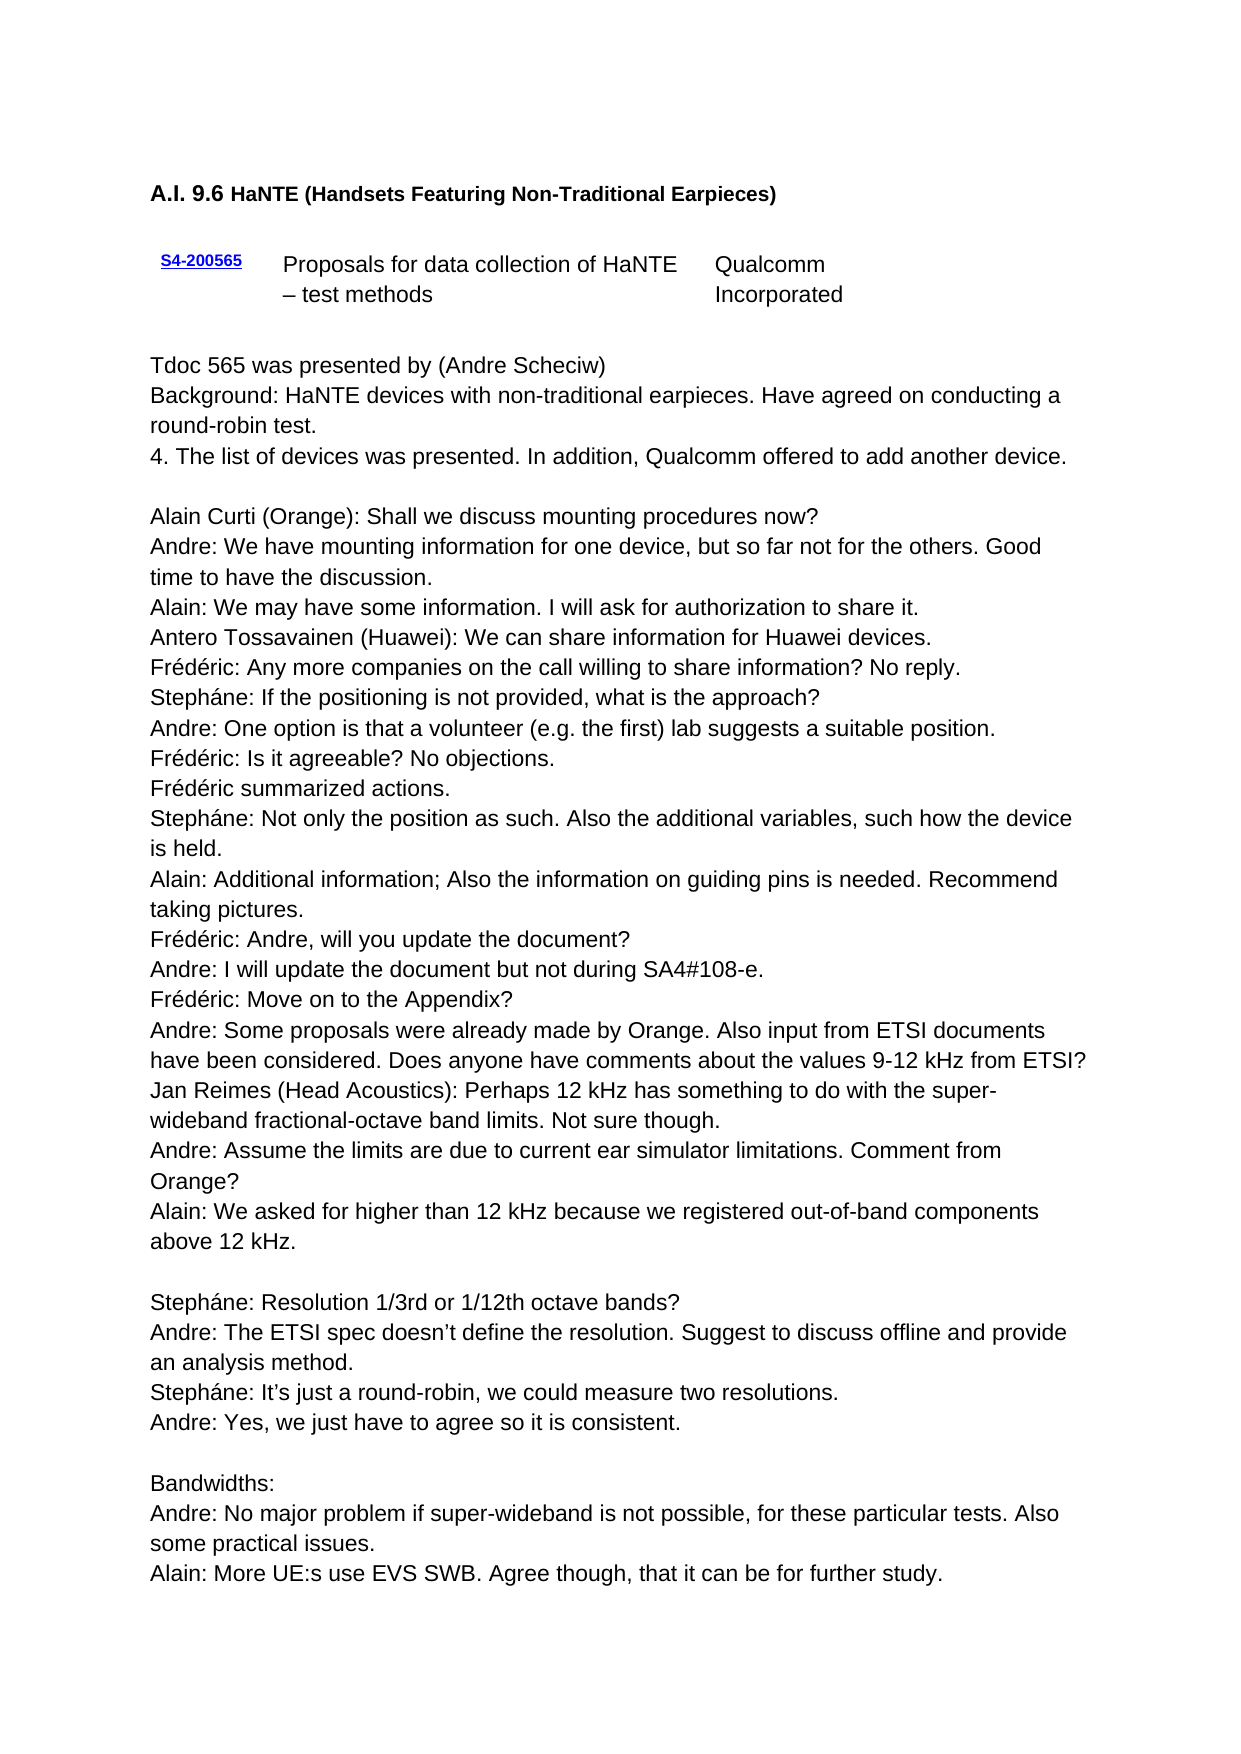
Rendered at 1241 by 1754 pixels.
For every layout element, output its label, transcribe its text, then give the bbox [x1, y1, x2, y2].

text Alain Curti (Orange): Shall we discuss mounting procedures now? [150, 503, 1090, 529]
text Andre: The ETSI spec doesn’t define the resolution. Suggest to discuss offline and provide an analysis method. [150, 1319, 1090, 1375]
table_header Proposals for data collection of HaNTE – test methods [272, 241, 704, 322]
text Tdoc 565 was presented by (Andre Scheciw) [150, 352, 1090, 378]
text Antero Tossavainen (Huawei): We can share information for Huawei devices. [150, 624, 1090, 650]
text Stepháne: Not only the position as such. Also the additional variables, such how the device is held. [150, 805, 1090, 862]
text Andre: No major problem if super-wideband is not possible, for these particular tests. Also some practical issues. [150, 1500, 1090, 1557]
text Andre: We have mounting information for one device, but so far not for the others. Good time to have the discussion. [150, 533, 1090, 590]
text Alain: We may have some information. I will ask for authorization to share it. [150, 594, 1090, 620]
text Andre: Assume the limits are due to current ear simulator limitations. Comment from Orange? [150, 1137, 1090, 1194]
text Stepháne: It’s just a round-robin, we could measure two resolutions. [150, 1379, 1090, 1406]
text Frédéric: Is it agreeable? No objections. [150, 745, 1090, 771]
text Andre: One option is that a volunteer (e.g. the first) lab suggests a suitable position. [150, 714, 1090, 741]
text Jan Reimes (Head Acoustics): Perhaps 12 kHz has something to do with the super-wideband fractional-octave band limits. Not sure though. [150, 1077, 1090, 1134]
text Frédéric: Move on to the Appendix? [150, 986, 1090, 1013]
text Frédéric summarized actions. [150, 775, 1090, 801]
table_header S4-200565 [150, 241, 272, 322]
text A.I. 9.6 HaNTE (Handsets Featuring Non-Traditional Earpieces) [150, 180, 1090, 207]
text Frédéric: Any more companies on the call willing to share information? No reply. [150, 654, 1090, 681]
text Stepháne: Resolution 1/3rd or 1/12th octave bands? [150, 1288, 1090, 1315]
text Andre: Yes, we just have to agree so it is consistent. [150, 1409, 1090, 1436]
table_header Qualcomm Incorporated [704, 241, 883, 322]
text Andre: I will update the document but not during SA4#108-e. [150, 956, 1090, 983]
text Background: HaNTE devices with non-traditional earpieces. Have agreed on conducting a round-robin test. [150, 382, 1090, 439]
text Andre: Some proposals were already made by Orange. Also input from ETSI documents have been considered. Does anyone have comments about the values 9-12 kHz from ETSI? [150, 1017, 1090, 1073]
text Frédéric: Andre, will you update the document? [150, 926, 1090, 952]
text Alain: We asked for higher than 12 kHz because we registered out-of-band components above 12 kHz. [150, 1198, 1090, 1254]
text Alain: More UE:s use EVS SWB. Agree though, that it can be for further study. [150, 1560, 1090, 1587]
text Stepháne: If the positioning is not provided, what is the approach? [150, 684, 1090, 711]
text 4. The list of devices was presented. In addition, Qualcomm offered to add another device. [150, 443, 1090, 469]
text Alain: Additional information; Also the information on guiding pins is needed. Recommend taking pictures. [150, 866, 1090, 922]
text Bandwidths: [150, 1470, 1090, 1496]
